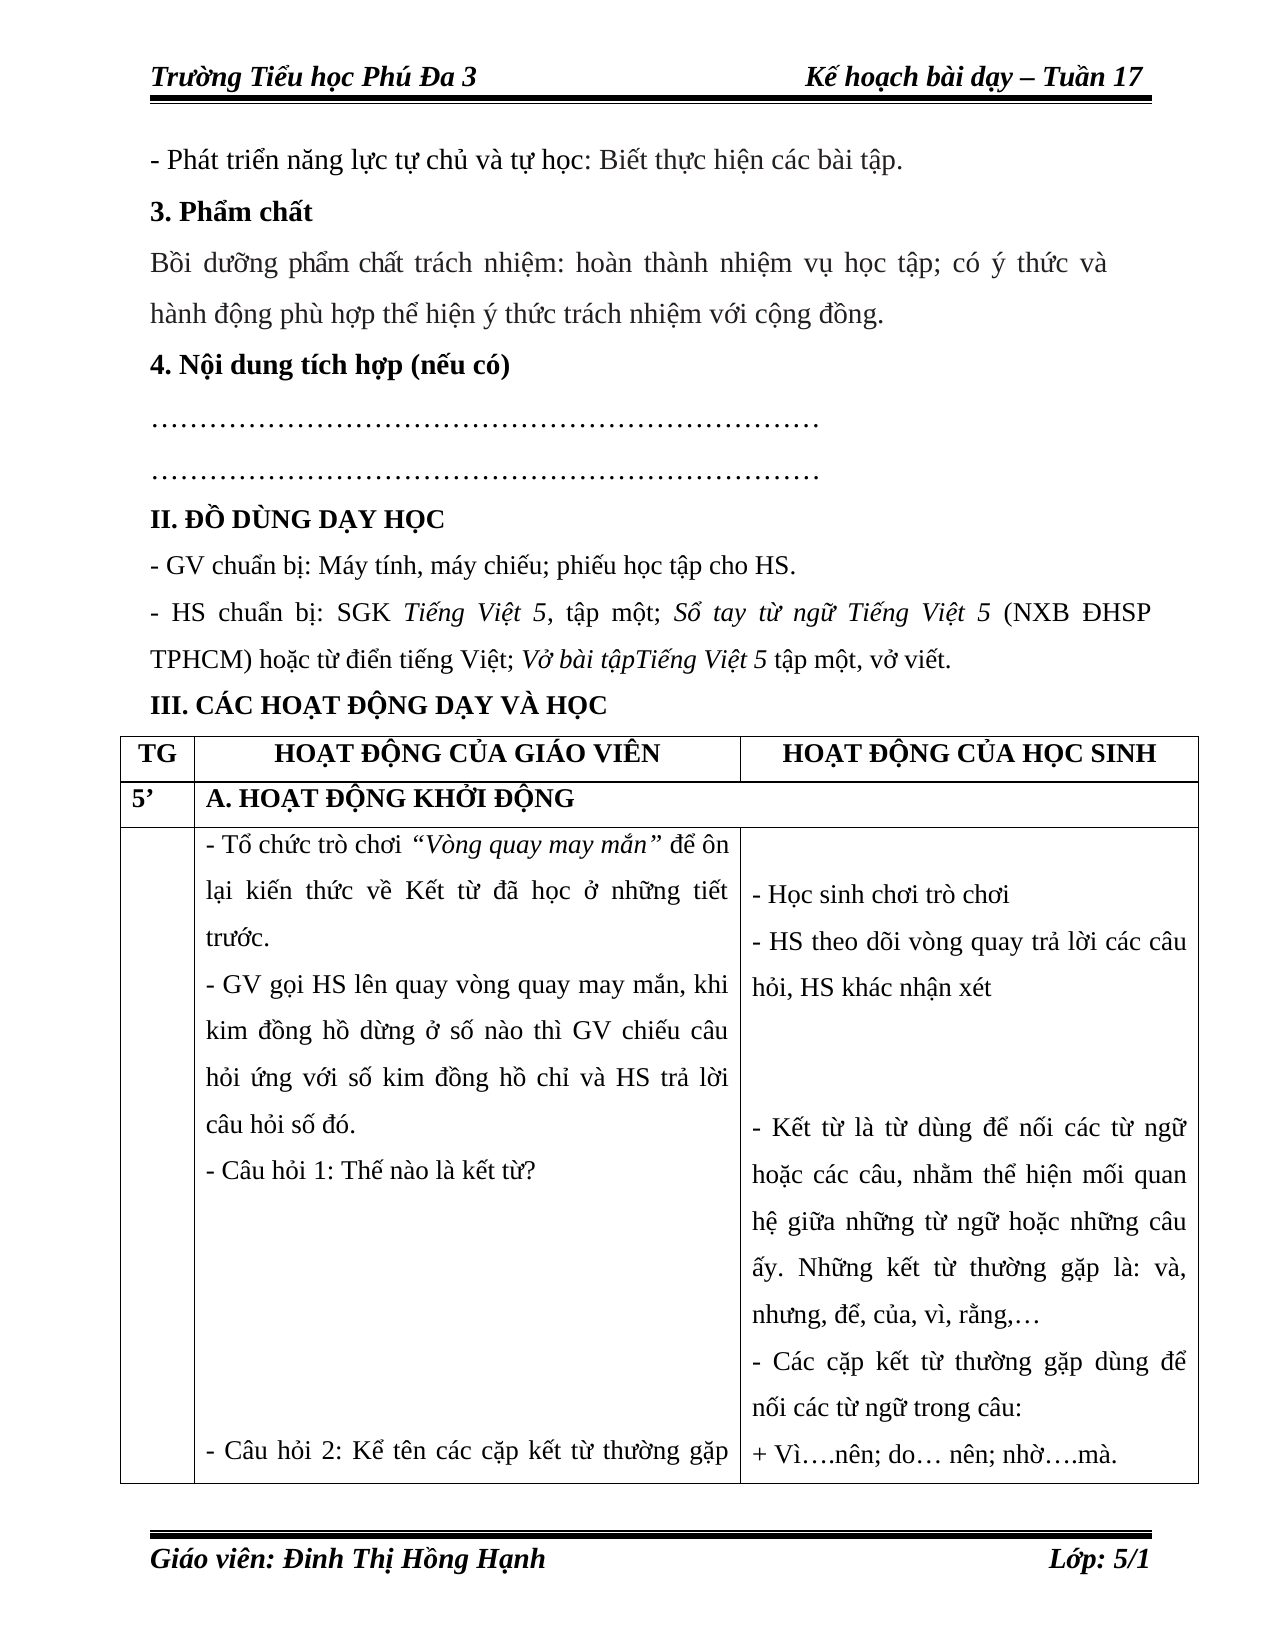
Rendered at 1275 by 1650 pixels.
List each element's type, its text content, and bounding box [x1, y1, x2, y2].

text 3. Phẩm chất [150, 193, 1152, 228]
table_header HOẠT ĐỘNG CỦA GIÁO VIÊN [195, 737, 740, 781]
text - HS chuẩn bị: SGK Tiếng Việt 5, tập một; Sổ tay từ ngữ Tiếng Việt 5 (NXB ĐHSP TPHCM) hoặc từ điển tiếng Việt; Vở bài tậpTiếng Việt 5 tập một, vở viết. [150, 596, 1152, 674]
text …………………………………………………………… [150, 451, 1152, 485]
text - GV chuẩn bị: Máy tính, máy chiếu; phiếu học tập cho HS. [150, 549, 1152, 581]
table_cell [741, 828, 1198, 1482]
table_cell A. HOẠT ĐỘNG KHỞI ĐỘNG [195, 783, 1198, 827]
text 4. Nội dung tích hợp (nếu có) [150, 346, 1152, 381]
table_cell [121, 828, 194, 1482]
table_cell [195, 828, 740, 1482]
text II. ĐỒ DÙNG DẠY HỌC [150, 503, 1152, 534]
table_cell 5’ [121, 783, 194, 827]
table_header HOẠT ĐỘNG CỦA HỌC SINH [741, 737, 1198, 781]
text …………………………………………………………… [150, 398, 1152, 433]
table_header TG [121, 737, 194, 781]
text - Phát triển năng lực tự chủ và tự học: Biết thực hiện các bài tập. [150, 141, 1152, 176]
text Bồi dưỡng phẩm chất trách nhiệm: hoàn thành nhiệm vụ học tập; có ý thức và hành động phù hợp thể hiện ý thức trách nhiệm với cộng đồng. [150, 246, 1108, 329]
text III. CÁC HOẠT ĐỘNG DẠY VÀ HỌC [150, 689, 1152, 721]
